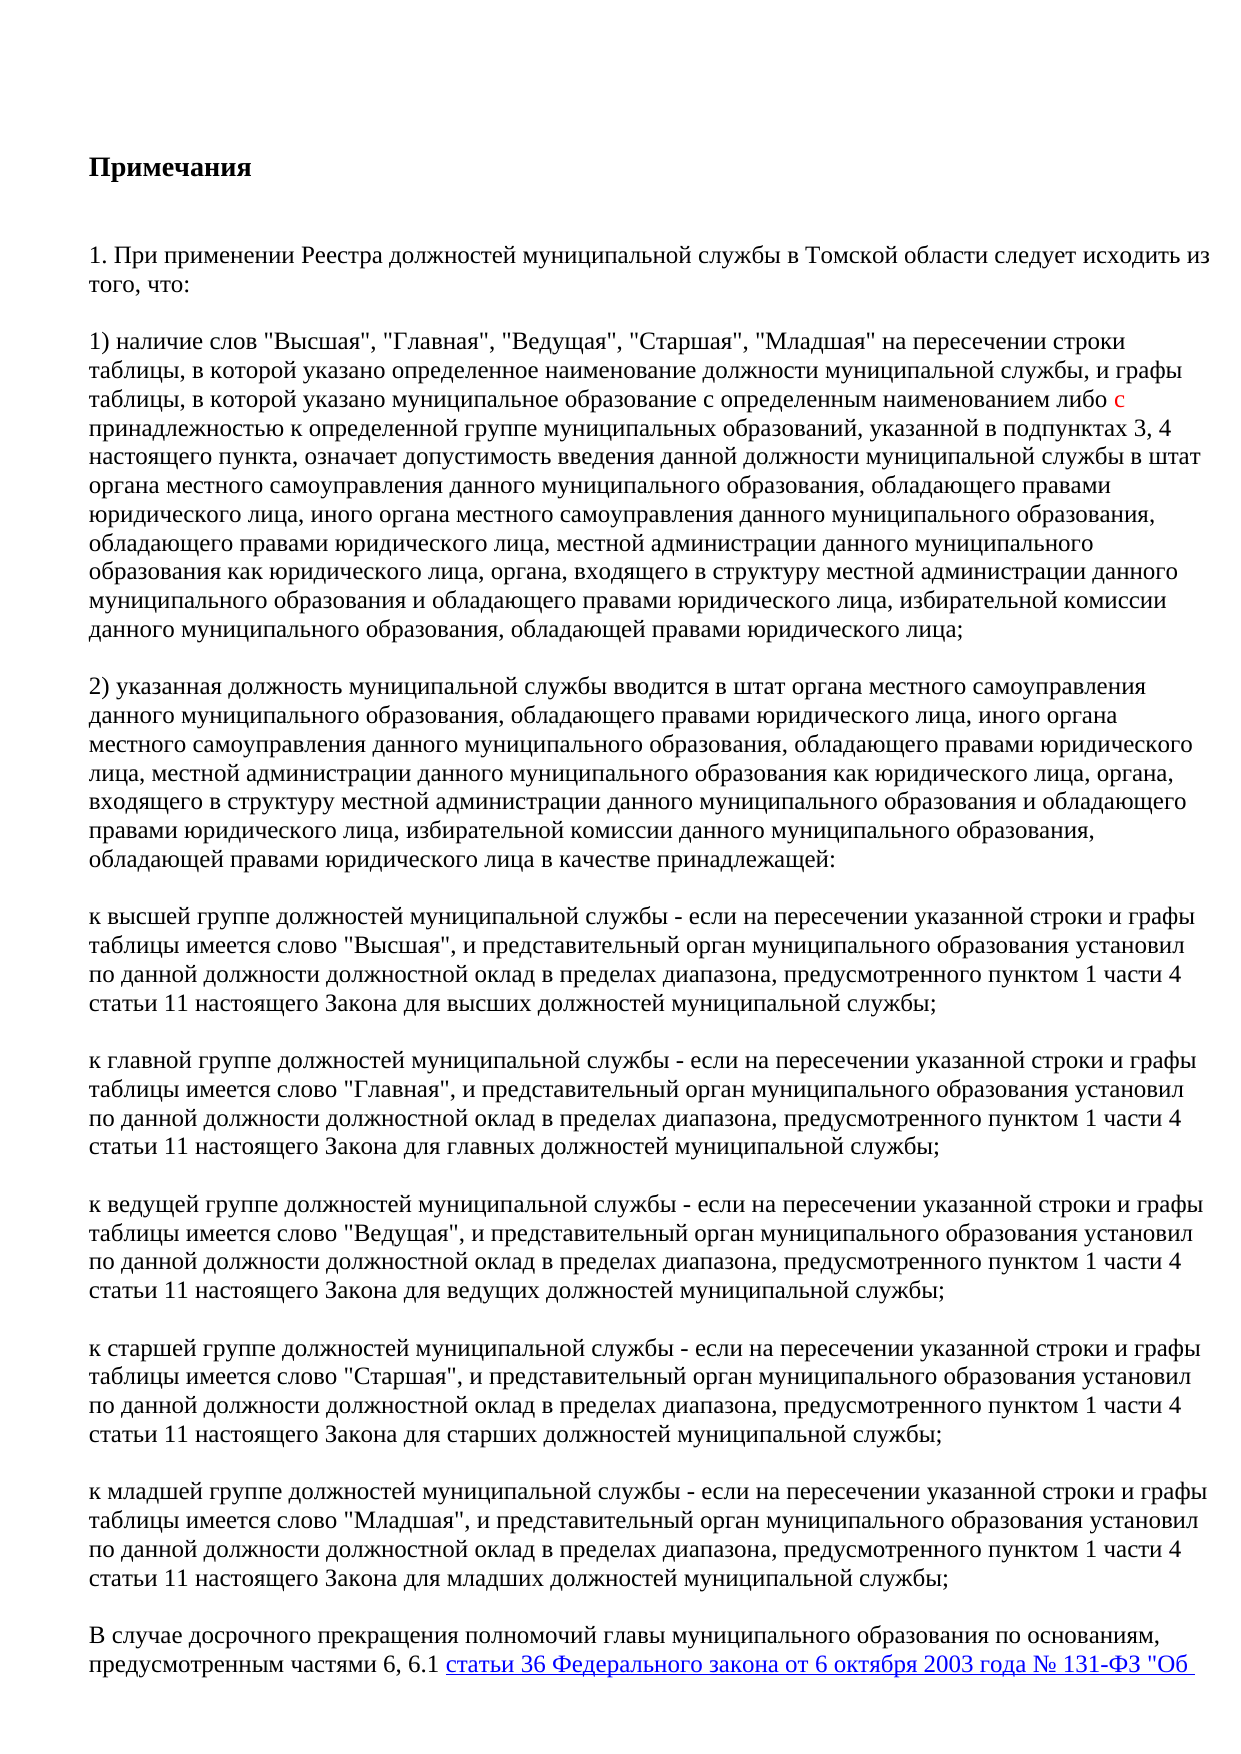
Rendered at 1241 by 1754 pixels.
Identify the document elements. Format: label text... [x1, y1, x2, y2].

text Примечания [89, 150, 1211, 182]
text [89, 211, 1211, 1678]
